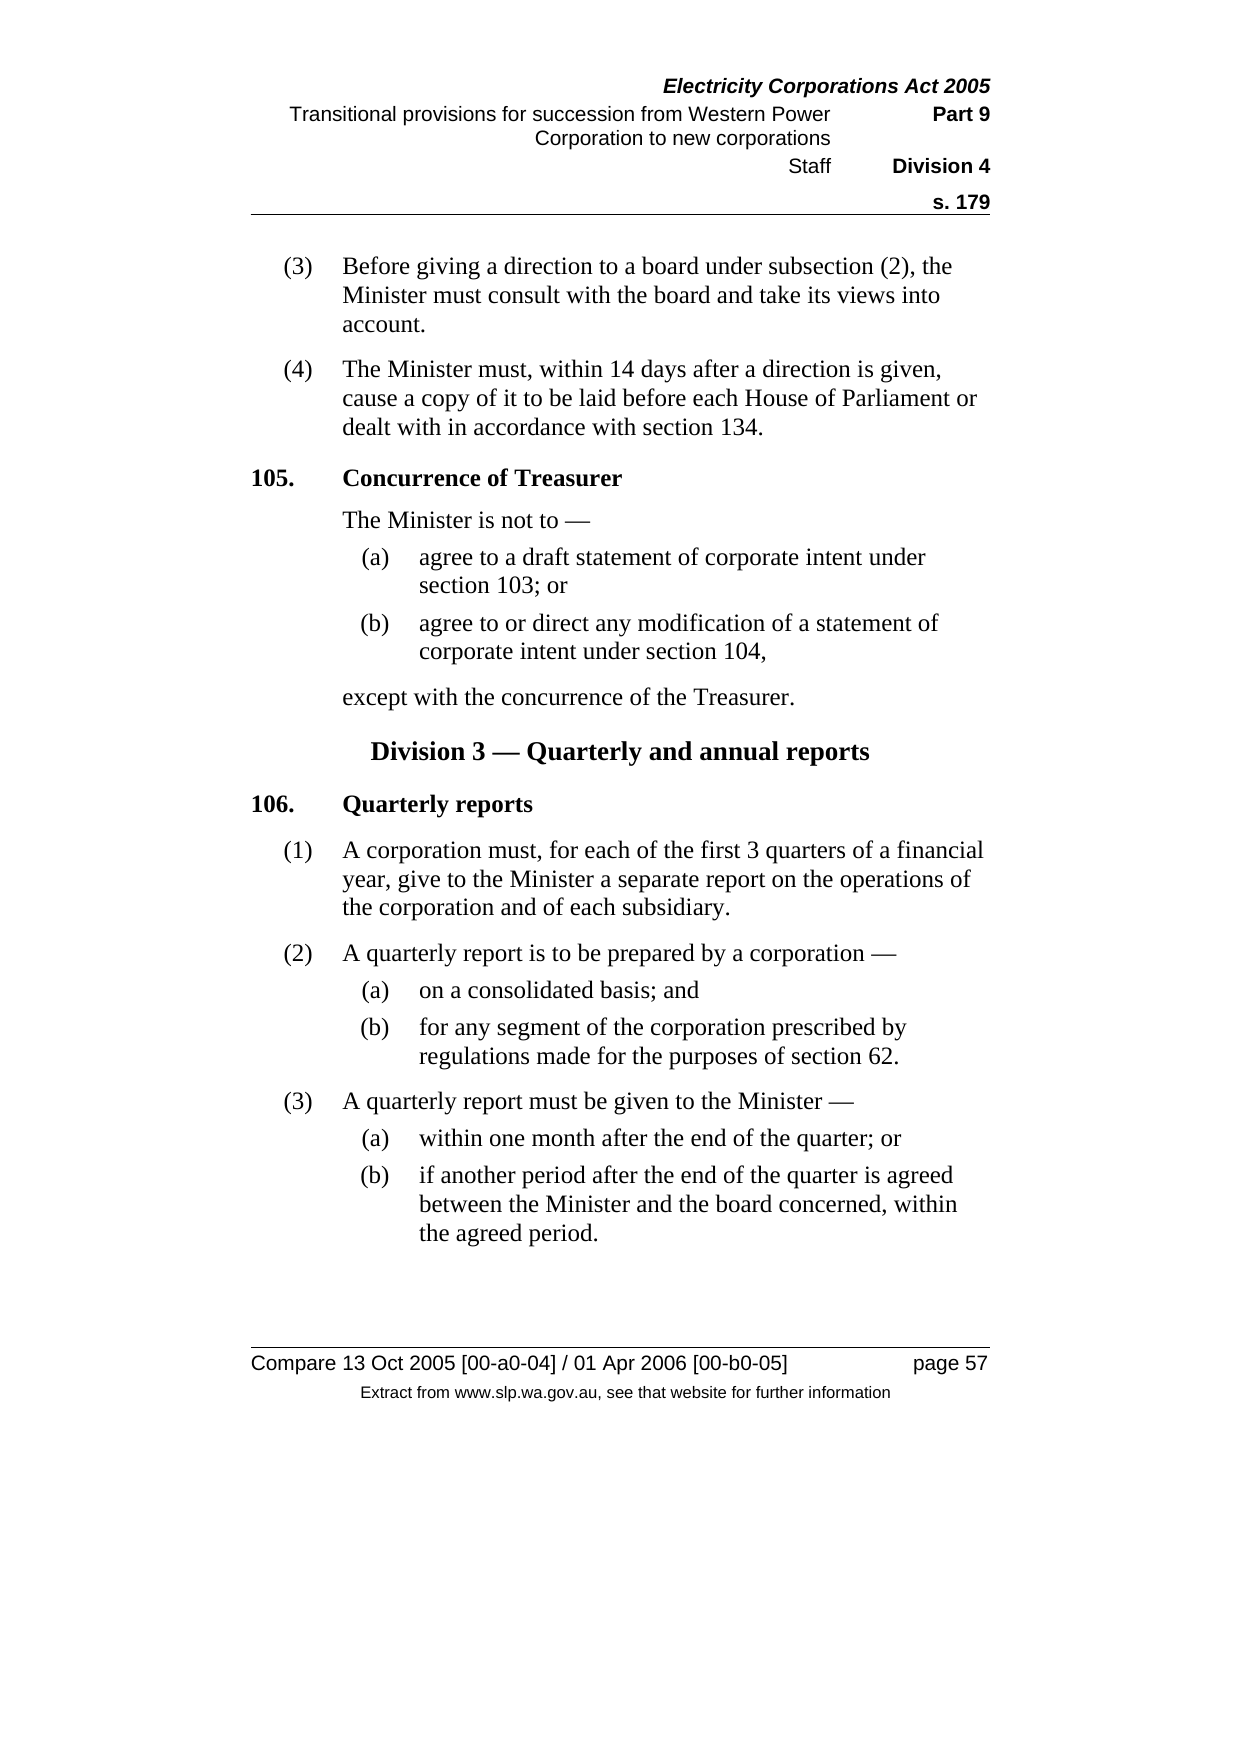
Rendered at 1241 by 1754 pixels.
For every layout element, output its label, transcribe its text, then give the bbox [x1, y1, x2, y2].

text (a) agree to a draft statement of corporate intent under section 103; or [251, 542, 990, 599]
text (a) on a consolidated basis; and [251, 975, 990, 1004]
subtitle 106. Quarterly reports [251, 789, 990, 818]
text (3) A quarterly report must be given to the Minister — [251, 1086, 990, 1115]
text (1) A corporation must, for each of the first 3 quarters of a financial year, give to the Minister a separate report on the operations of the corporation and of each subsidiary. [251, 835, 990, 921]
text (b) if another period after the end of the quarter is agreed between the Minister and the board concerned, within the agreed period. [251, 1160, 990, 1247]
text (4) The Minister must, within 14 days after a direction is given, cause a copy of it to be laid before each House of Parliament or dealt with in accordance with section 134. [251, 354, 990, 441]
subtitle Division 3 — Quarterly and annual reports [251, 736, 990, 767]
text (a) within one month after the end of the quarter; or [251, 1123, 990, 1152]
text except with the concurrence of the Treasurer. [251, 682, 990, 711]
text (3) Before giving a direction to a board under subsection (2), the Minister must consult with the board and take its views into account. [251, 251, 990, 338]
text (b) agree to or direct any modification of a statement of corporate intent under section 104, [251, 608, 990, 665]
subtitle 105. Concurrence of Treasurer [251, 463, 990, 492]
text (2) A quarterly report is to be prepared by a corporation — [251, 938, 990, 967]
text (b) for any segment of the corporation prescribed by regulations made for the purposes of section 62. [251, 1012, 990, 1069]
text The Minister is not to — [251, 505, 990, 533]
